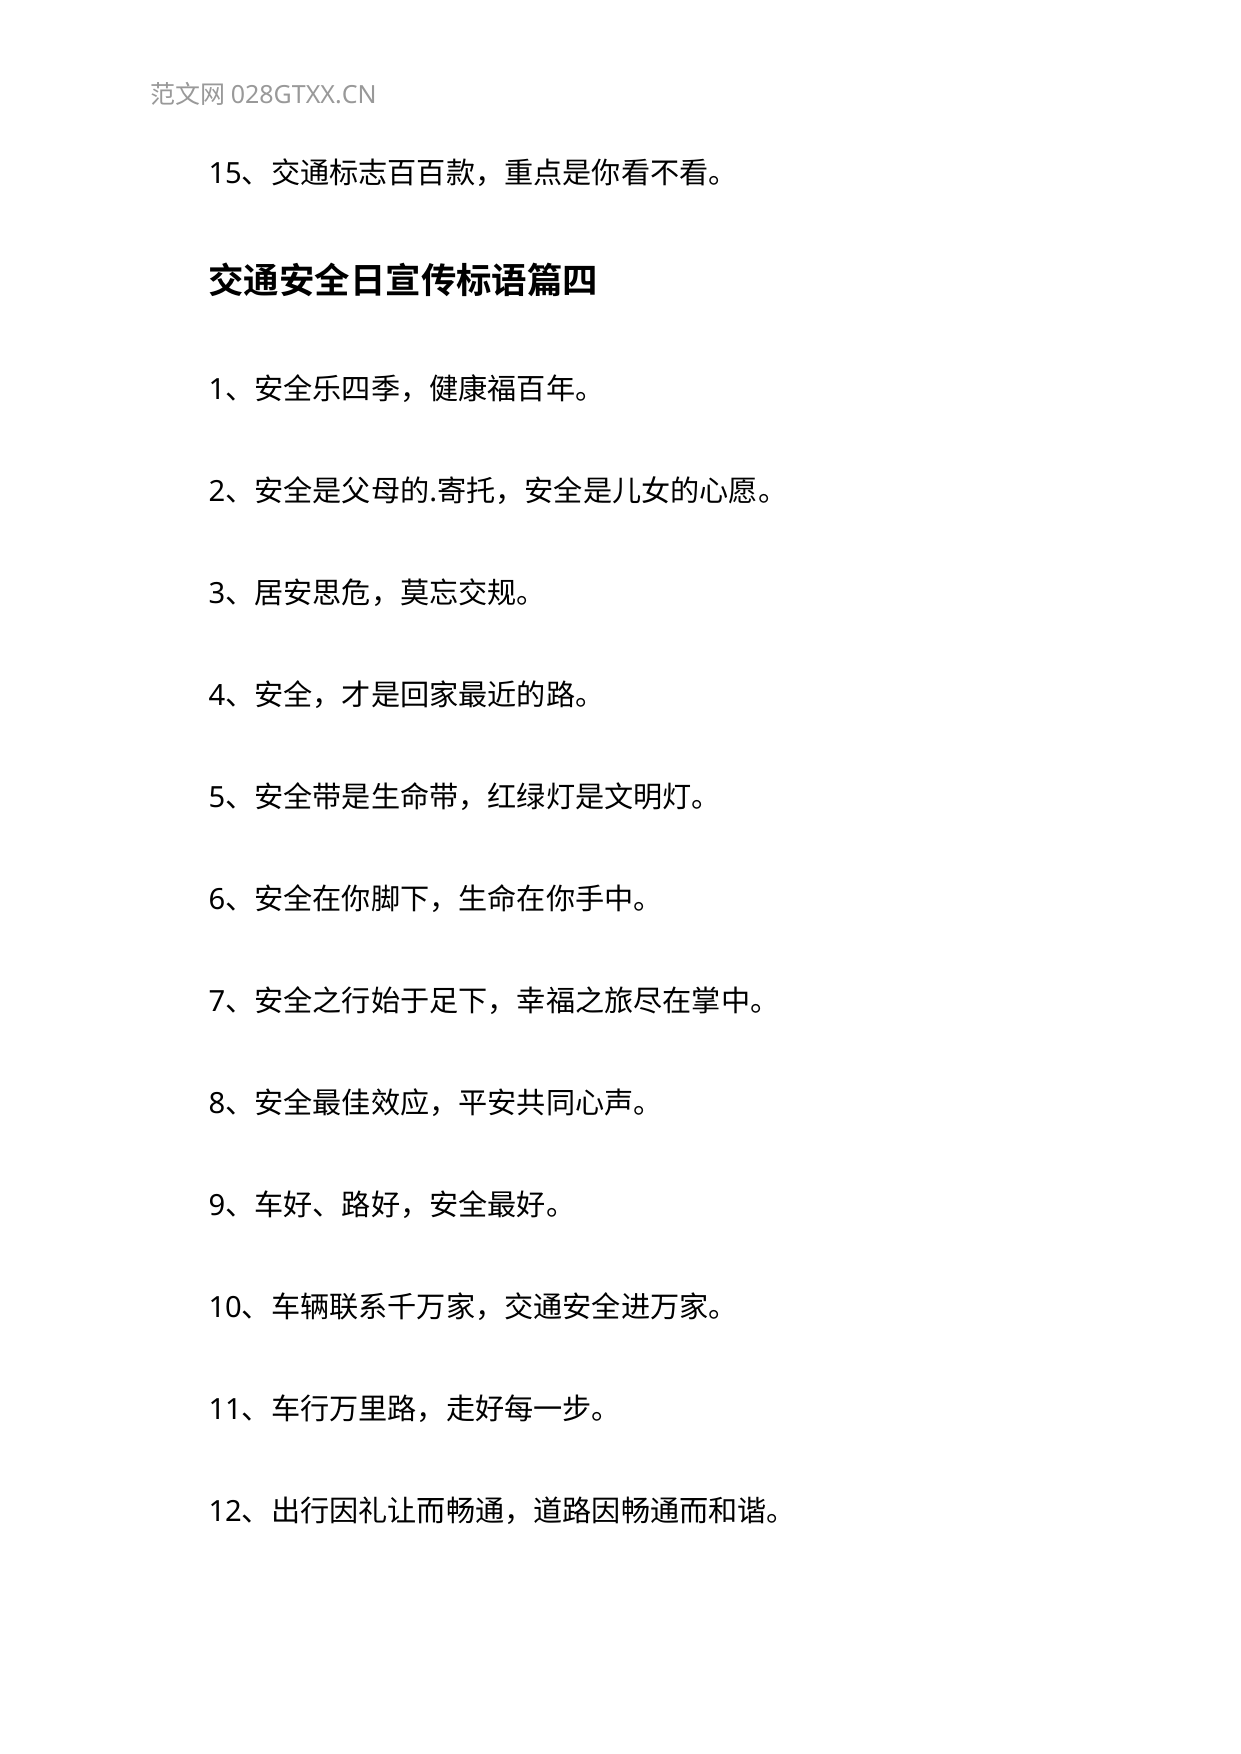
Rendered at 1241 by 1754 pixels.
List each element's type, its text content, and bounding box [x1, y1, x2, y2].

text 10、车辆联系千万家，交通安全进万家。 [150, 1283, 1090, 1326]
text 5、安全带是生命带，红绿灯是文明灯。 [150, 773, 1090, 816]
text 12、出行因礼让而畅通，道路因畅通而和谐。 [150, 1487, 1090, 1529]
text 8、安全最佳效应，平安共同心声。 [150, 1079, 1090, 1122]
text 7、安全之行始于足下，幸福之旅尽在掌中。 [150, 977, 1090, 1020]
text 11、车行万里路，走好每一步。 [150, 1385, 1090, 1428]
text 9、车好、路好，安全最好。 [150, 1181, 1090, 1224]
text 15、交通标志百百款，重点是你看不看。 [150, 150, 1090, 192]
text 6、安全在你脚下，生命在你手中。 [150, 875, 1090, 918]
text 4、安全，才是回家最近的路。 [150, 671, 1090, 714]
text 1、安全乐四季，健康福百年。 [150, 365, 1090, 408]
text 2、安全是父母的.寄托，安全是儿女的心愿。 [150, 467, 1090, 510]
text 交通安全日宣传标语篇四 [150, 252, 1090, 303]
text 3、居安思危，莫忘交规。 [150, 569, 1090, 612]
